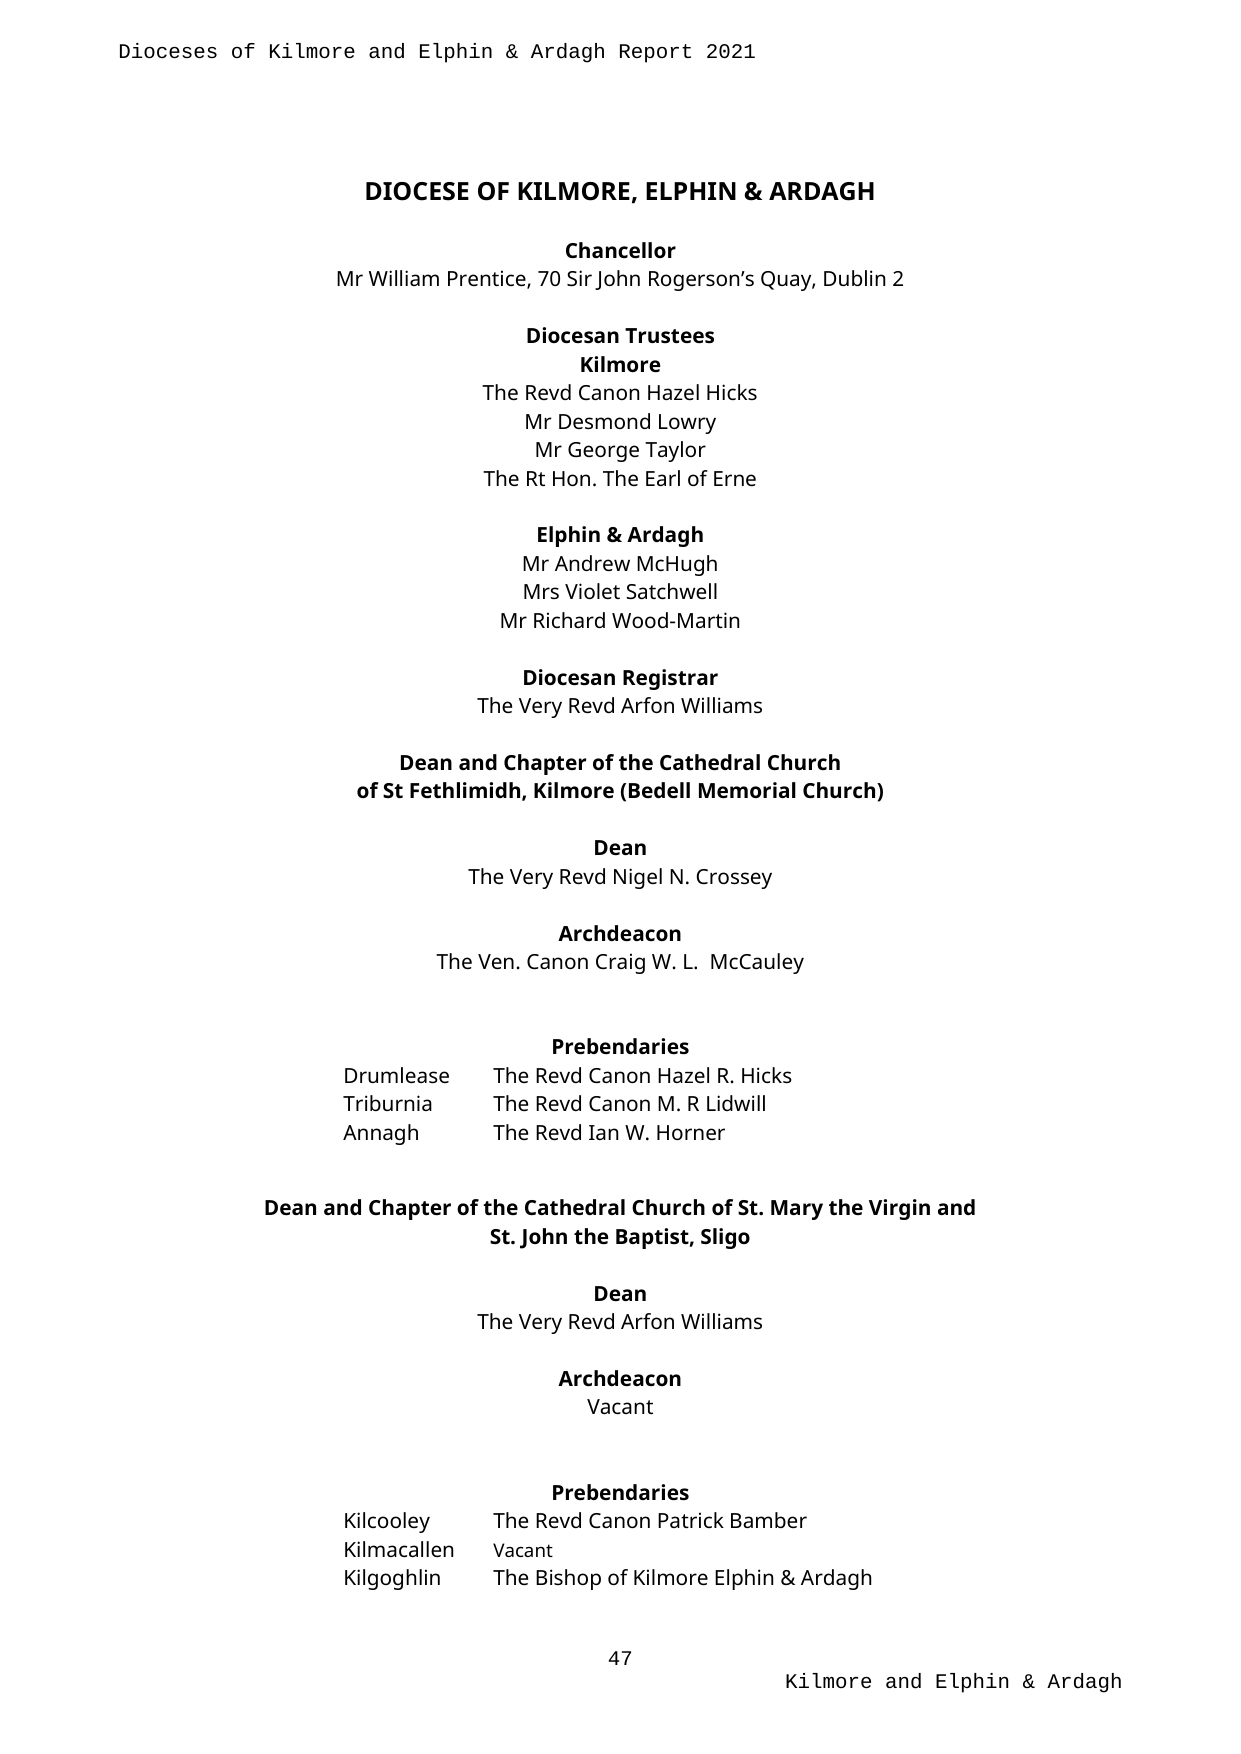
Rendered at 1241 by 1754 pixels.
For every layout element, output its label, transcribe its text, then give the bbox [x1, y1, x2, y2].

text DIOCESE OF KILMORE, ELPHIN & ARDAGH [118, 174, 1122, 208]
text Mr Desmond Lowry [118, 407, 1122, 435]
text The Rt Hon. The Earl of Erne [118, 464, 1122, 492]
text The Very Revd Arfon Williams [118, 1307, 1122, 1336]
text Diocesan Registrar [118, 663, 1122, 691]
text Elphin & Ardagh [118, 521, 1122, 549]
text The Revd Canon Hazel Hicks [118, 378, 1122, 407]
text Dean and Chapter of the Cathedral Church [118, 748, 1122, 776]
text The Very Revd Arfon Williams [118, 691, 1122, 719]
text Dean and Chapter of the Cathedral Church of St. Mary the Virgin and [118, 1193, 1122, 1222]
text The Ven. Canon Craig W. L. McCauley [118, 947, 1122, 976]
text Prebendaries [118, 1032, 1122, 1061]
text of St Fethlimidh, Kilmore (Bedell Memorial Church) [118, 776, 1122, 805]
text Chancellor [118, 236, 1122, 264]
text St. John the Baptist, Sligo [118, 1222, 1122, 1250]
text Mr George Taylor [118, 435, 1122, 464]
text Kilmacallen Vacant [268, 1535, 1122, 1563]
text Annagh The Revd Ian W. Horner [118, 1118, 1122, 1146]
text Kilgoghlin The Bishop of Kilmore Elphin & Ardagh [268, 1563, 1122, 1592]
text Kilcooley The Revd Canon Patrick Bamber [268, 1506, 1122, 1535]
text Mrs Violet Satchwell [118, 577, 1122, 606]
text Diocesan Trustees [118, 321, 1122, 350]
text Dean [118, 1279, 1122, 1307]
text The Very Revd Nigel N. Crossey [118, 862, 1122, 890]
text Prebendaries [118, 1478, 1122, 1506]
text Triburnia The Revd Canon M. R Lidwill [118, 1089, 1122, 1118]
text Archdeacon [118, 1364, 1122, 1392]
text Mr Richard Wood-Martin [118, 606, 1122, 634]
text Kilmore [118, 350, 1122, 378]
text Archdeacon [118, 919, 1122, 947]
text Vacant [118, 1392, 1122, 1421]
text Mr William Prentice, 70 Sir John Rogerson’s Quay, Dublin 2 [118, 264, 1122, 293]
text Drumlease The Revd Canon Hazel R. Hicks [118, 1061, 1122, 1089]
text Mr Andrew McHugh [118, 549, 1122, 577]
text Dean [118, 833, 1122, 862]
